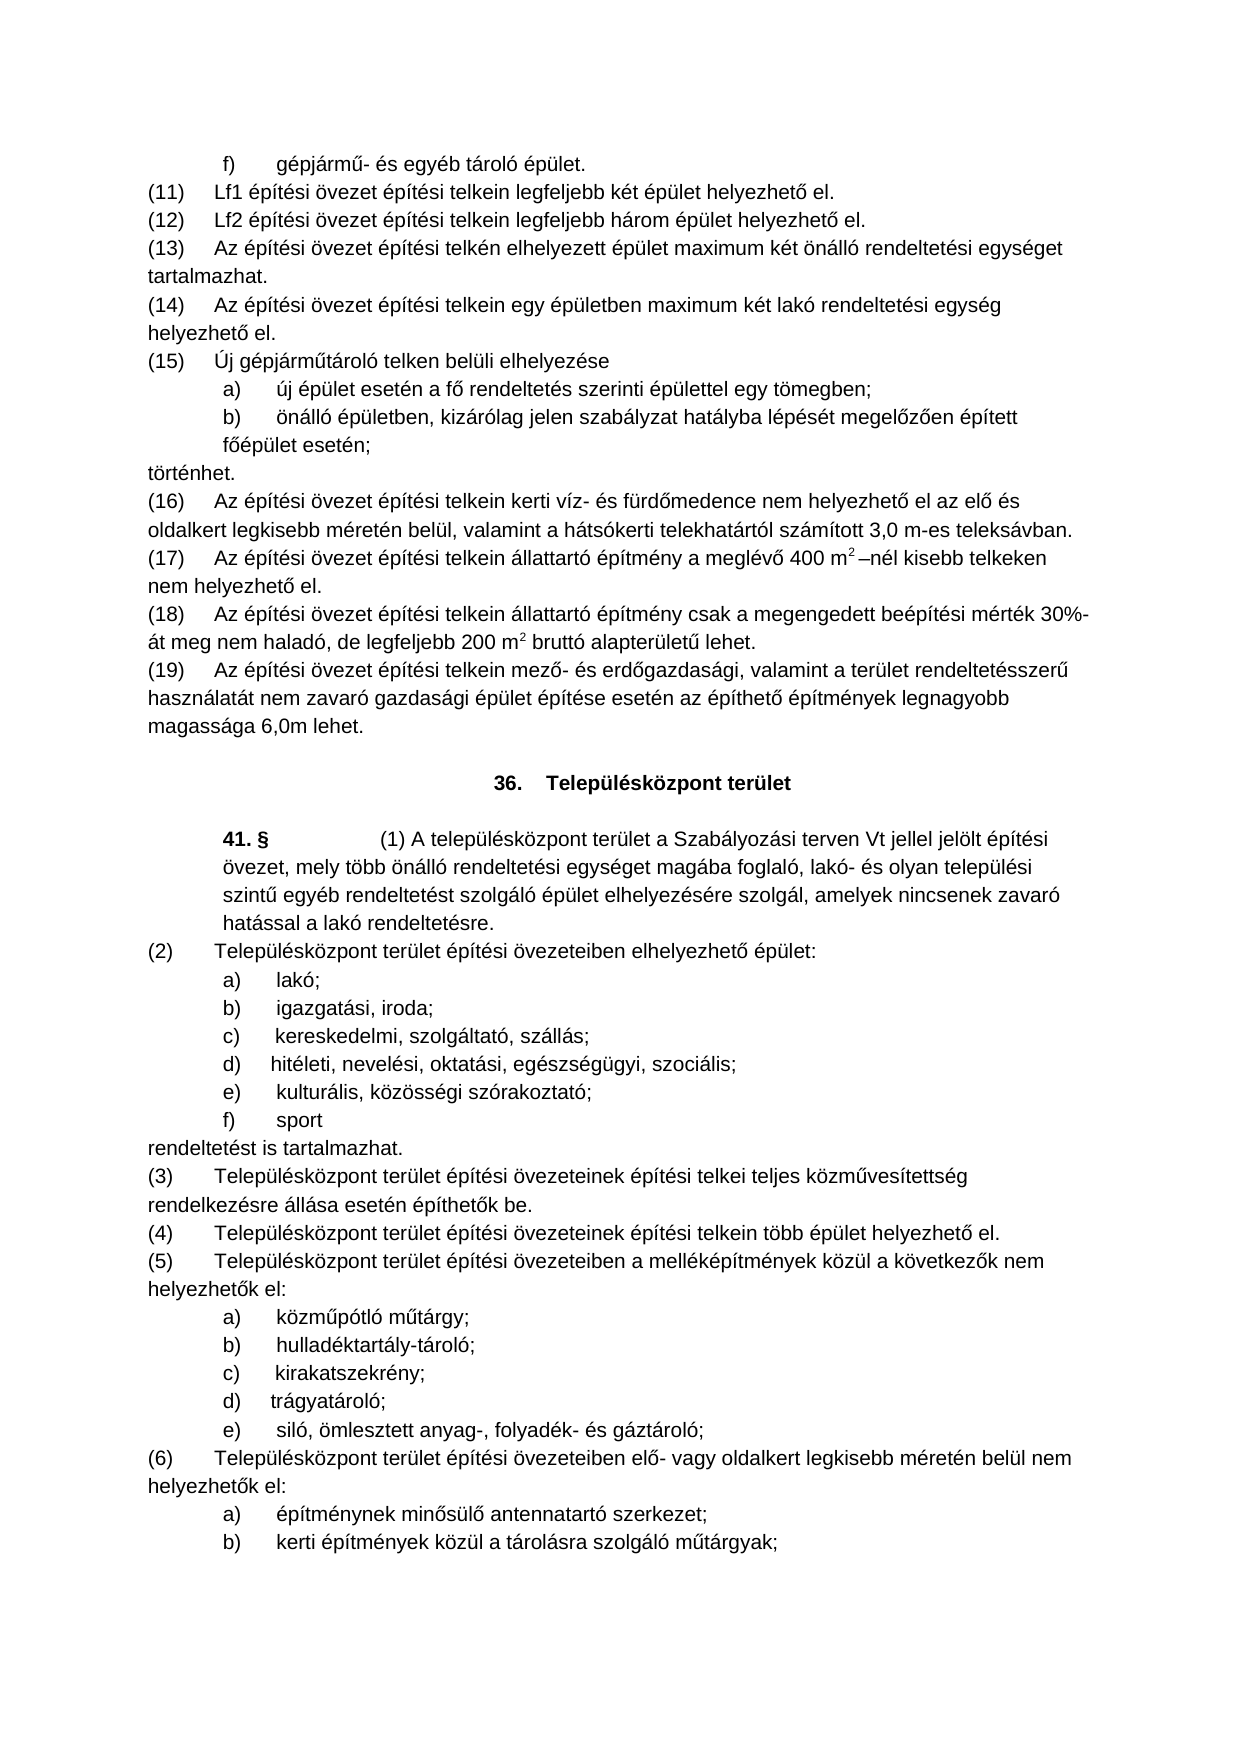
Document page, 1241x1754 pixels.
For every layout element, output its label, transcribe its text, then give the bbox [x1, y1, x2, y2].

text rendeltetést is tartalmazhat. [148, 1132, 1093, 1160]
text (15) Új gépjárműtároló telken belüli elhelyezése [148, 344, 1093, 373]
text b) igazgatási, iroda; [223, 991, 1093, 1019]
text a) új épület esetén a fő rendeltetés szerinti épülettel egy tömegben; [223, 373, 1093, 401]
text d) hitéleti, nevelési, oktatási, egészségügyi, szociális; [223, 1048, 1093, 1076]
text (6) Településközpont terület építési övezeteiben elő- vagy oldalkert legkisebb méretén belül nem helyezhetők el: [148, 1441, 1093, 1498]
text a) közműpótló műtárgy; [223, 1301, 1093, 1329]
text e) siló, ömlesztett anyag-, folyadék- és gáztároló; [223, 1413, 1093, 1441]
text b) hulladéktartály-tároló; [223, 1329, 1093, 1357]
text 36. Településközpont terület [192, 766, 1093, 794]
text a) építménynek minősülő antennatartó szerkezet; [223, 1498, 1093, 1526]
text c) kereskedelmi, szolgáltató, szállás; [223, 1019, 1093, 1048]
text (17) Az építési övezet építési telkein állattartó építmény a meglévő 400 m2 –nél kisebb telkeken nem helyezhető el. [148, 541, 1093, 598]
text (2) Településközpont terület építési övezeteiben elhelyezhető épület: [148, 935, 1093, 963]
text (3) Településközpont terület építési övezeteinek építési telkei teljes közművesítettség rendelkezésre állása esetén építhetők be. [148, 1160, 1093, 1216]
text (4) Településközpont terület építési övezeteinek építési telkein több épület helyezhető el. [148, 1216, 1093, 1244]
text e) kulturális, közösségi szórakoztató; [223, 1076, 1093, 1104]
text történhet. [148, 457, 1093, 485]
text (11) Lf1 építési övezet építési telkein legfeljebb két épület helyezhető el. [148, 176, 1093, 204]
text (5) Településközpont terület építési övezeteiben a melléképítmények közül a következők nem helyezhetők el: [148, 1244, 1093, 1301]
text f) sport [223, 1104, 1093, 1132]
text d) trágyatároló; [223, 1385, 1093, 1413]
text c) kirakatszekrény; [223, 1357, 1093, 1385]
text (18) Az építési övezet építési telkein állattartó építmény csak a megengedett beépítési mérték 30%-át meg nem haladó, de legfeljebb 200 m2 bruttó alapterületű lehet. [148, 598, 1093, 654]
text b) önálló épületben, kizárólag jelen szabályzat hatályba lépését megelőzően épített főépület esetén; [223, 401, 1093, 457]
text 41. § (1) A településközpont terület a Szabályozási terven Vt jellel jelölt építési övezet, mely több önálló rendeltetési egységet magába foglaló, lakó- és olyan települési szintű egyéb rendeltetést szolgáló épület elhelyezésére szolgál, amelyek nincsenek zavaró hatással a lakó rendeltetésre. [223, 823, 1093, 935]
text b) kerti építmények közül a tárolásra szolgáló műtárgyak; [223, 1526, 1093, 1554]
text (16) Az építési övezet építési telkein kerti víz- és fürdőmedence nem helyezhető el az elő és oldalkert legkisebb méretén belül, valamint a hátsókerti telekhatártól számított 3,0 m-es teleksávban. [148, 485, 1093, 541]
text (13) Az építési övezet építési telkén elhelyezett épület maximum két önálló rendeltetési egységet tartalmazhat. [148, 232, 1093, 288]
text f) gépjármű- és egyéb tároló épület. [223, 148, 1093, 176]
text (19) Az építési övezet építési telkein mező- és erdőgazdasági, valamint a terület rendeltetésszerű használatát nem zavaró gazdasági épület építése esetén az építhető építmények legnagyobb magassága 6,0m lehet. [148, 654, 1093, 738]
text (14) Az építési övezet építési telkein egy épületben maximum két lakó rendeltetési egység helyezhető el. [148, 288, 1093, 344]
text a) lakó; [223, 963, 1093, 991]
text (12) Lf2 építési övezet építési telkein legfeljebb három épület helyezhető el. [148, 204, 1093, 232]
